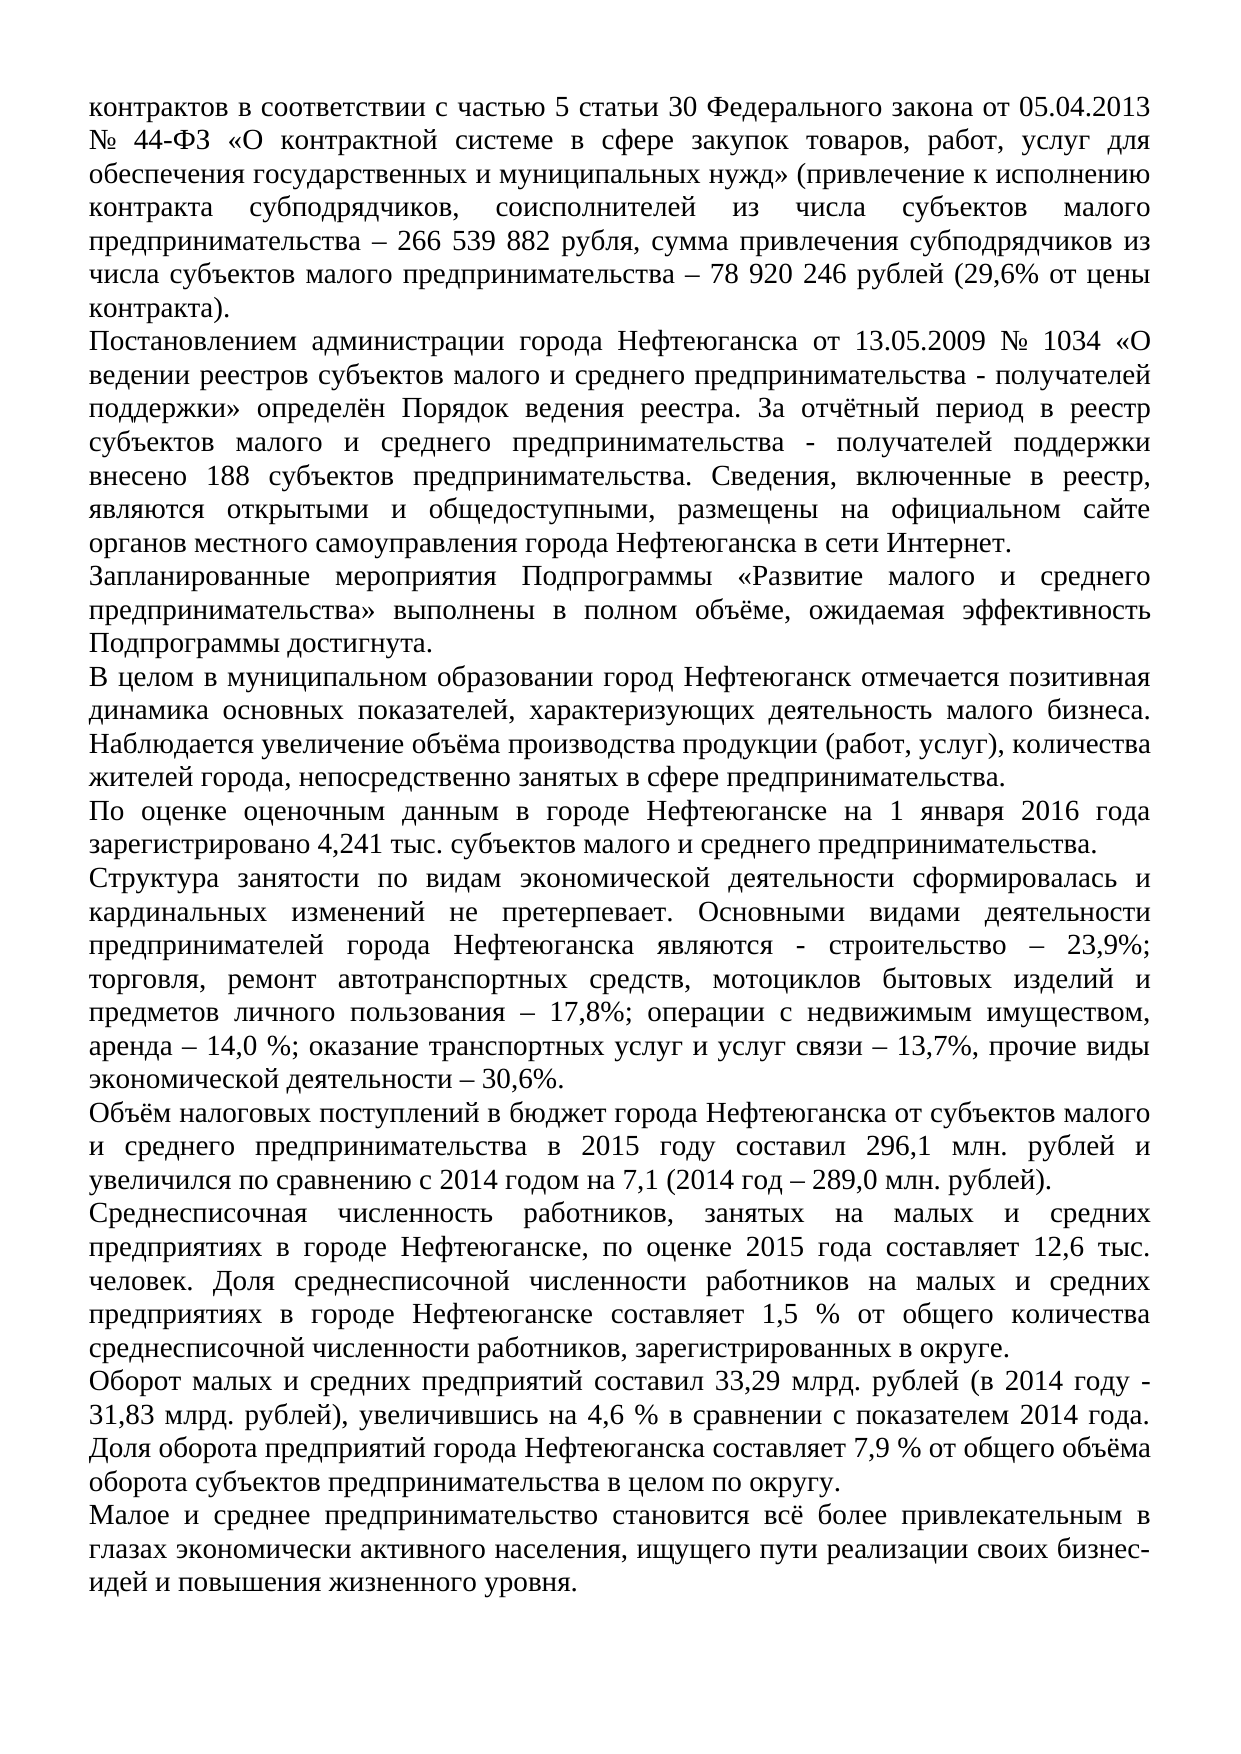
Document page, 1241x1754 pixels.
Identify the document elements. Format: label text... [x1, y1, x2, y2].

text Объём налоговых поступлений в бюджет города Нефтеюганска от субъектов малого и среднего предпринимательства в 2015 году составил 296,1 млн. рублей и увеличился по сравнению с 2014 годом на 7,1 (2014 год – 289,0 млн. рублей). [89, 1095, 1152, 1196]
text Структура занятости по видам экономической деятельности сформировалась и кардинальных изменений не претерпевает. Основными видами деятельности предпринимателей города Нефтеюганска являются - строительство – 23,9%; торговля, ремонт автотранспортных средств, мотоциклов бытовых изделий и предметов личного пользования – 17,8%; операции с недвижимым имуществом, аренда – 14,0 %; оказание транспортных услуг и услуг связи – 13,7%, прочие виды экономической деятельности – 30,6%. [89, 860, 1152, 1095]
text Постановлением администрации города Нефтеюганска от 13.05.2009 № 1034 «О ведении реестров субъектов малого и среднего предпринимательства - получателей поддержки» определён Порядок ведения реестра. За отчётный период в реестр субъектов малого и среднего предпринимательства - получателей поддержки внесено 188 субъектов предпринимательства. Сведения, включенные в реестр, являются открытыми и общедоступными, размещены на официальном сайте органов местного самоуправления города Нефтеюганска в сети Интернет. [89, 323, 1152, 558]
text По оценке оценочным данным в городе Нефтеюганске на 1 января 2016 года зарегистрировано 4,241 тыс. субъектов малого и среднего предпринимательства. [89, 793, 1152, 860]
text Среднесписочная численность работников, занятых на малых и средних предприятиях в городе Нефтеюганске, по оценке 2015 года составляет 12,6 тыс. человек. Доля среднесписочной численности работников на малых и средних предприятиях в городе Нефтеюганске составляет 1,5 % от общего количества среднесписочной численности работников, зарегистрированных в округе. [89, 1196, 1152, 1363]
text Запланированные мероприятия Подпрограммы «Развитие малого и среднего предпринимательства» выполнены в полном объёме, ожидаемая эффективность Подпрограммы достигнута. [89, 558, 1152, 659]
text В целом в муниципальном образовании город Нефтеюганск отмечается позитивная динамика основных показателей, характеризующих деятельность малого бизнеса. Наблюдается увеличение объёма производства продукции (работ, услуг), количества жителей города, непосредственно занятых в сфере предпринимательства. [89, 659, 1152, 793]
text Малое и среднее предпринимательство становится всё более привлекательным в глазах экономически активного населения, ищущего пути реализации своих бизнес-идей и повышения жизненного уровня. [89, 1497, 1152, 1598]
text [89, 89, 1152, 323]
text Оборот малых и средних предприятий составил 33,29 млрд. рублей (в 2014 году - 31,83 млрд. рублей), увеличившись на 4,6 % в сравнении с показателем 2014 года. Доля оборота предприятий города Нефтеюганска составляет 7,9 % от общего объёма оборота субъектов предпринимательства в целом по округу. [89, 1363, 1152, 1497]
